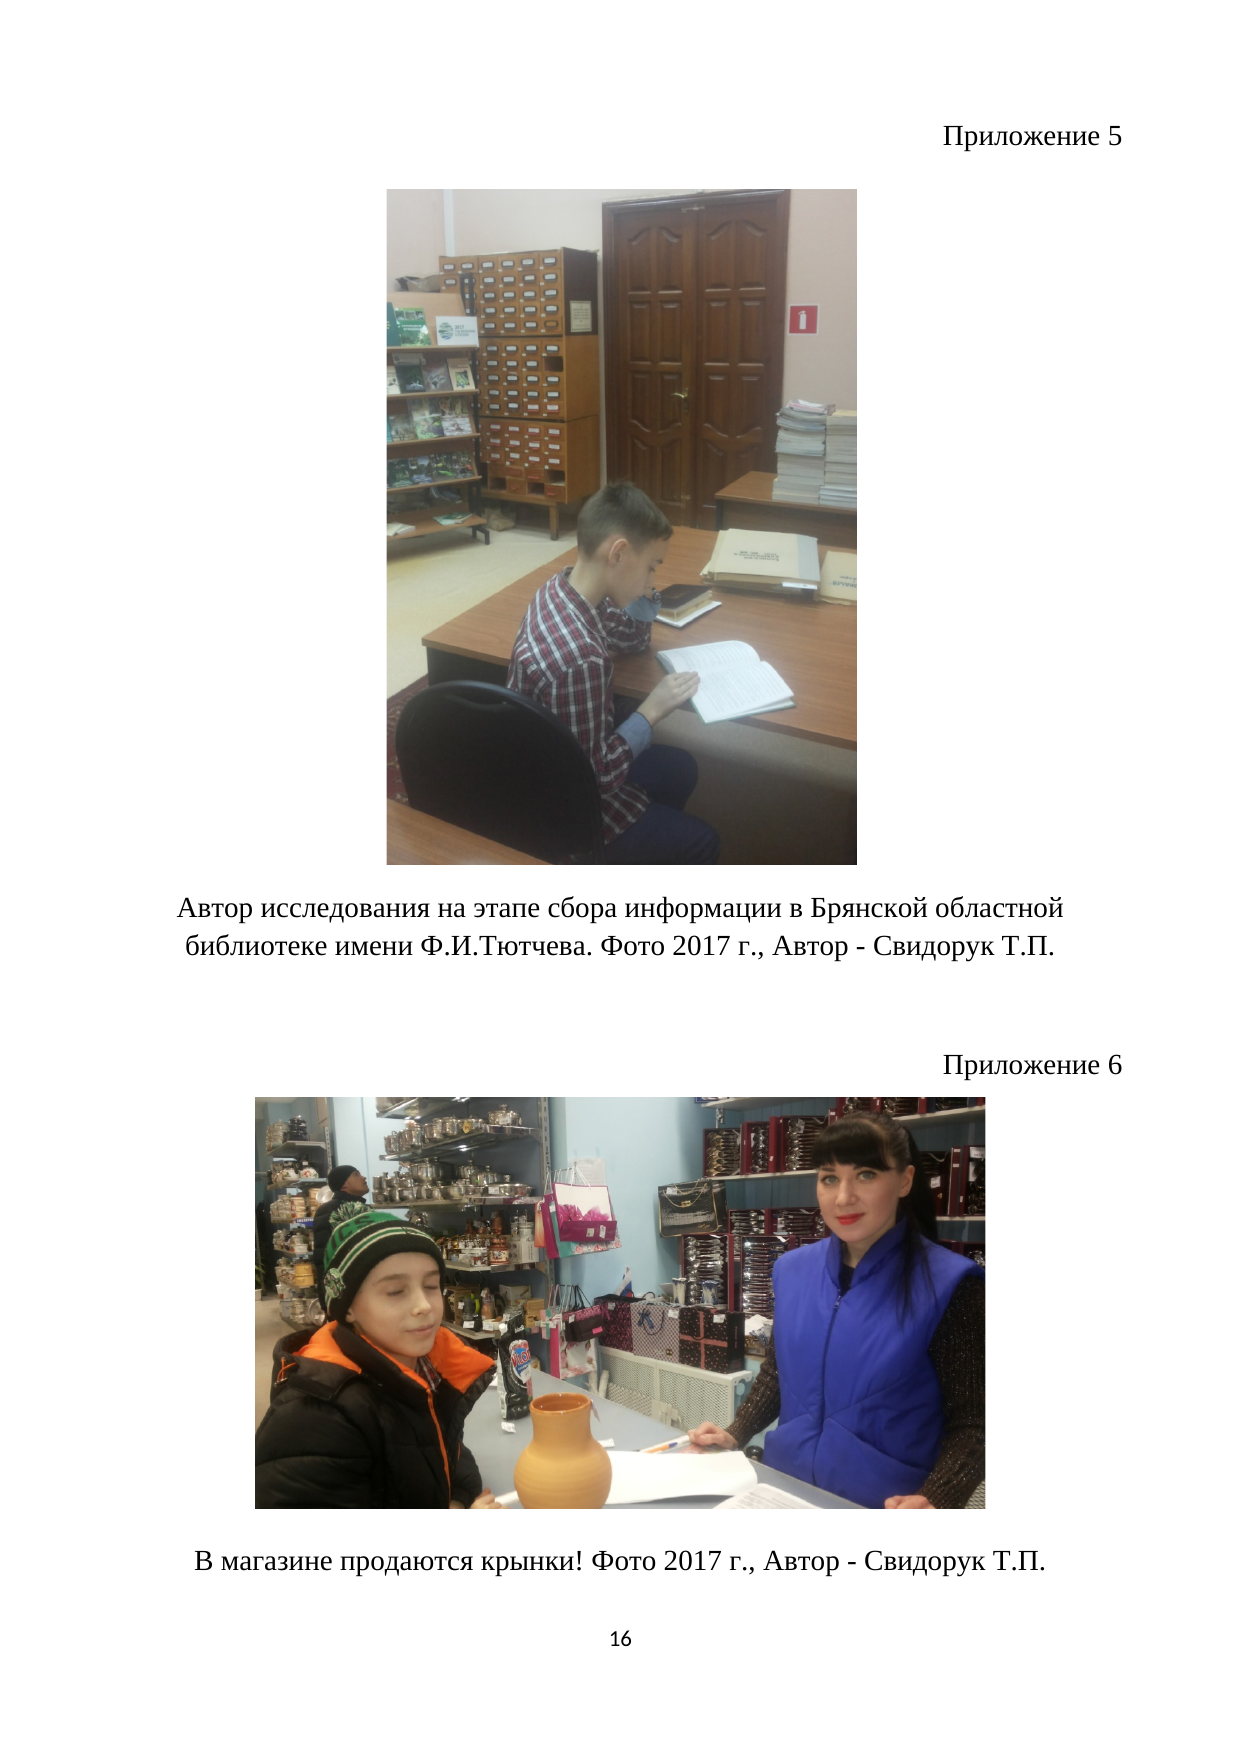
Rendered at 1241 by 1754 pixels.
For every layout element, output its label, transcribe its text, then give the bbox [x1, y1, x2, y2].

picture [386, 189, 857, 864]
text Автор исследования на этапе сбора информации в Брянской областной библиотеке имени Ф.И.Тютчева. Фото 2017 г., Автор - Свидорук Т.П. [118, 890, 1122, 962]
picture [255, 1097, 986, 1509]
list Приложение 5 [118, 118, 1122, 152]
list Приложение 6 [118, 1047, 1122, 1081]
text В магазине продаются крынки! Фото 2017 г., Автор - Свидорук Т.П. [118, 1543, 1122, 1577]
